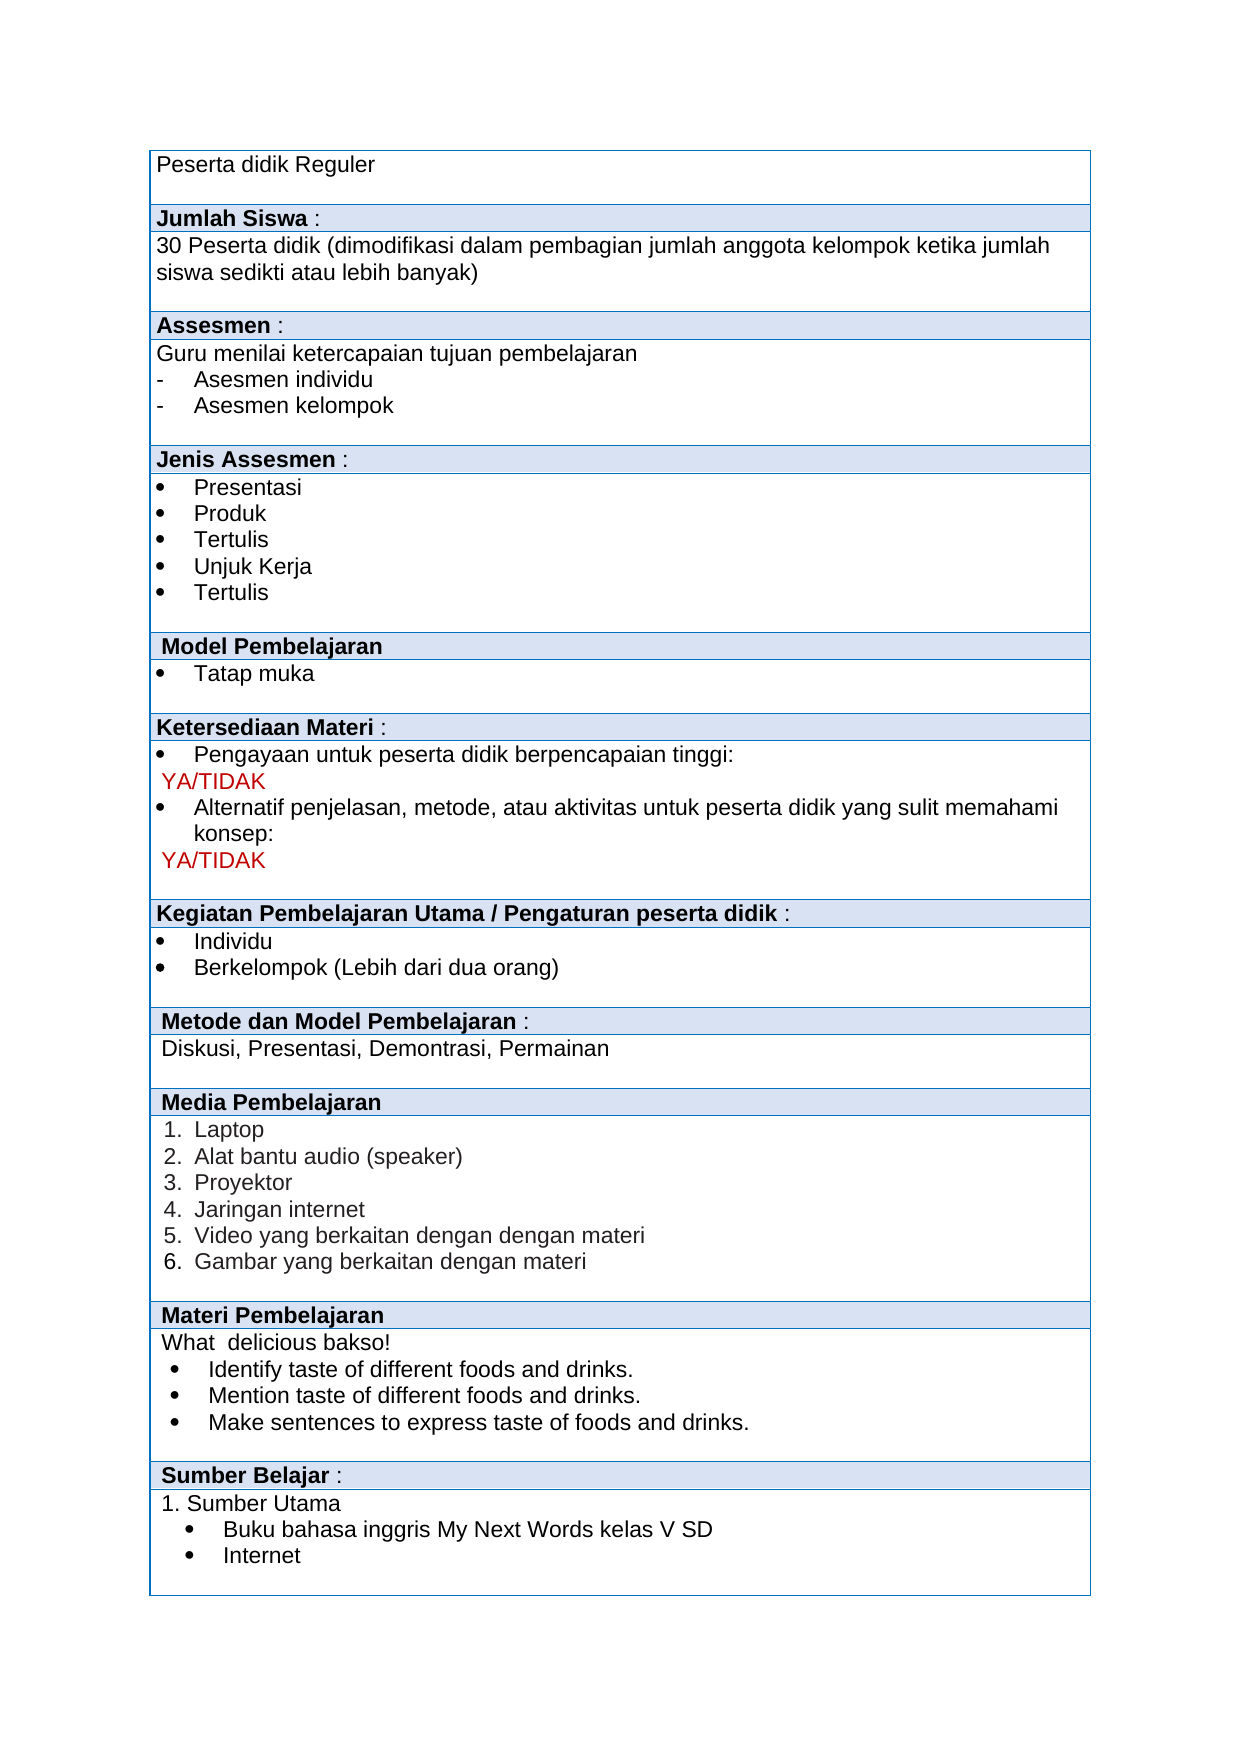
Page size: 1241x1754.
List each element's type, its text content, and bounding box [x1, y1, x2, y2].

table_cell Guru menilai ketercapaian tujuan pembelajaran Asesmen individu Asesmen kelompok [151, 340, 1090, 445]
table_cell Tatap muka [151, 660, 1090, 713]
table_cell Diskusi, Presentasi, Demontrasi, Permainan [151, 1035, 1090, 1088]
table_cell Jenis Assesmen : [151, 446, 1090, 472]
table_cell Ketersediaan Materi : [151, 714, 1090, 740]
table_cell Kegiatan Pembelajaran Utama / Pengaturan peserta didik : [151, 900, 1090, 927]
table_cell Presentasi Produk Tertulis Unjuk Kerja Tertulis [151, 474, 1090, 632]
table_cell Jumlah Siswa : [151, 205, 1090, 231]
table_cell What delicious bakso! Identify taste of different foods and drinks. Mention taste of different foods and drinks. Make sentences to express taste of foods and drinks. [151, 1329, 1090, 1461]
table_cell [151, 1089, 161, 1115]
table_cell Sumber Belajar : [151, 1462, 1090, 1488]
table_cell Model Pembelajaran [151, 633, 1090, 659]
table_cell Assesmen : [151, 312, 1090, 339]
table_cell Materi Pembelajaran [151, 1302, 1090, 1328]
table_cell Laptop Alat bantu audio (speaker) Proyektor Jaringan internet Video yang berkaitan dengan dengan materi Gambar yang berkaitan dengan materi [151, 1116, 1090, 1301]
table_cell Pengayaan untuk peserta didik berpencapaian tinggi: YA/TIDAK Alternatif penjelasan, metode, atau aktivitas untuk peserta didik yang sulit memahami konsep: YA/TIDAK [151, 741, 1090, 899]
table_cell Individu Berkelompok (Lebih dari dua orang) [151, 928, 1090, 1007]
table_cell Peserta didik Reguler [151, 151, 1090, 204]
table_cell 30 Peserta didik (dimodifikasi dalam pembagian jumlah anggota kelompok ketika jumlah siswa sedikti atau lebih banyak) [151, 232, 1090, 311]
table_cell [151, 1490, 1090, 1595]
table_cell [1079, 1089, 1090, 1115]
table_cell Metode dan Model Pembelajaran : [151, 1008, 1090, 1034]
